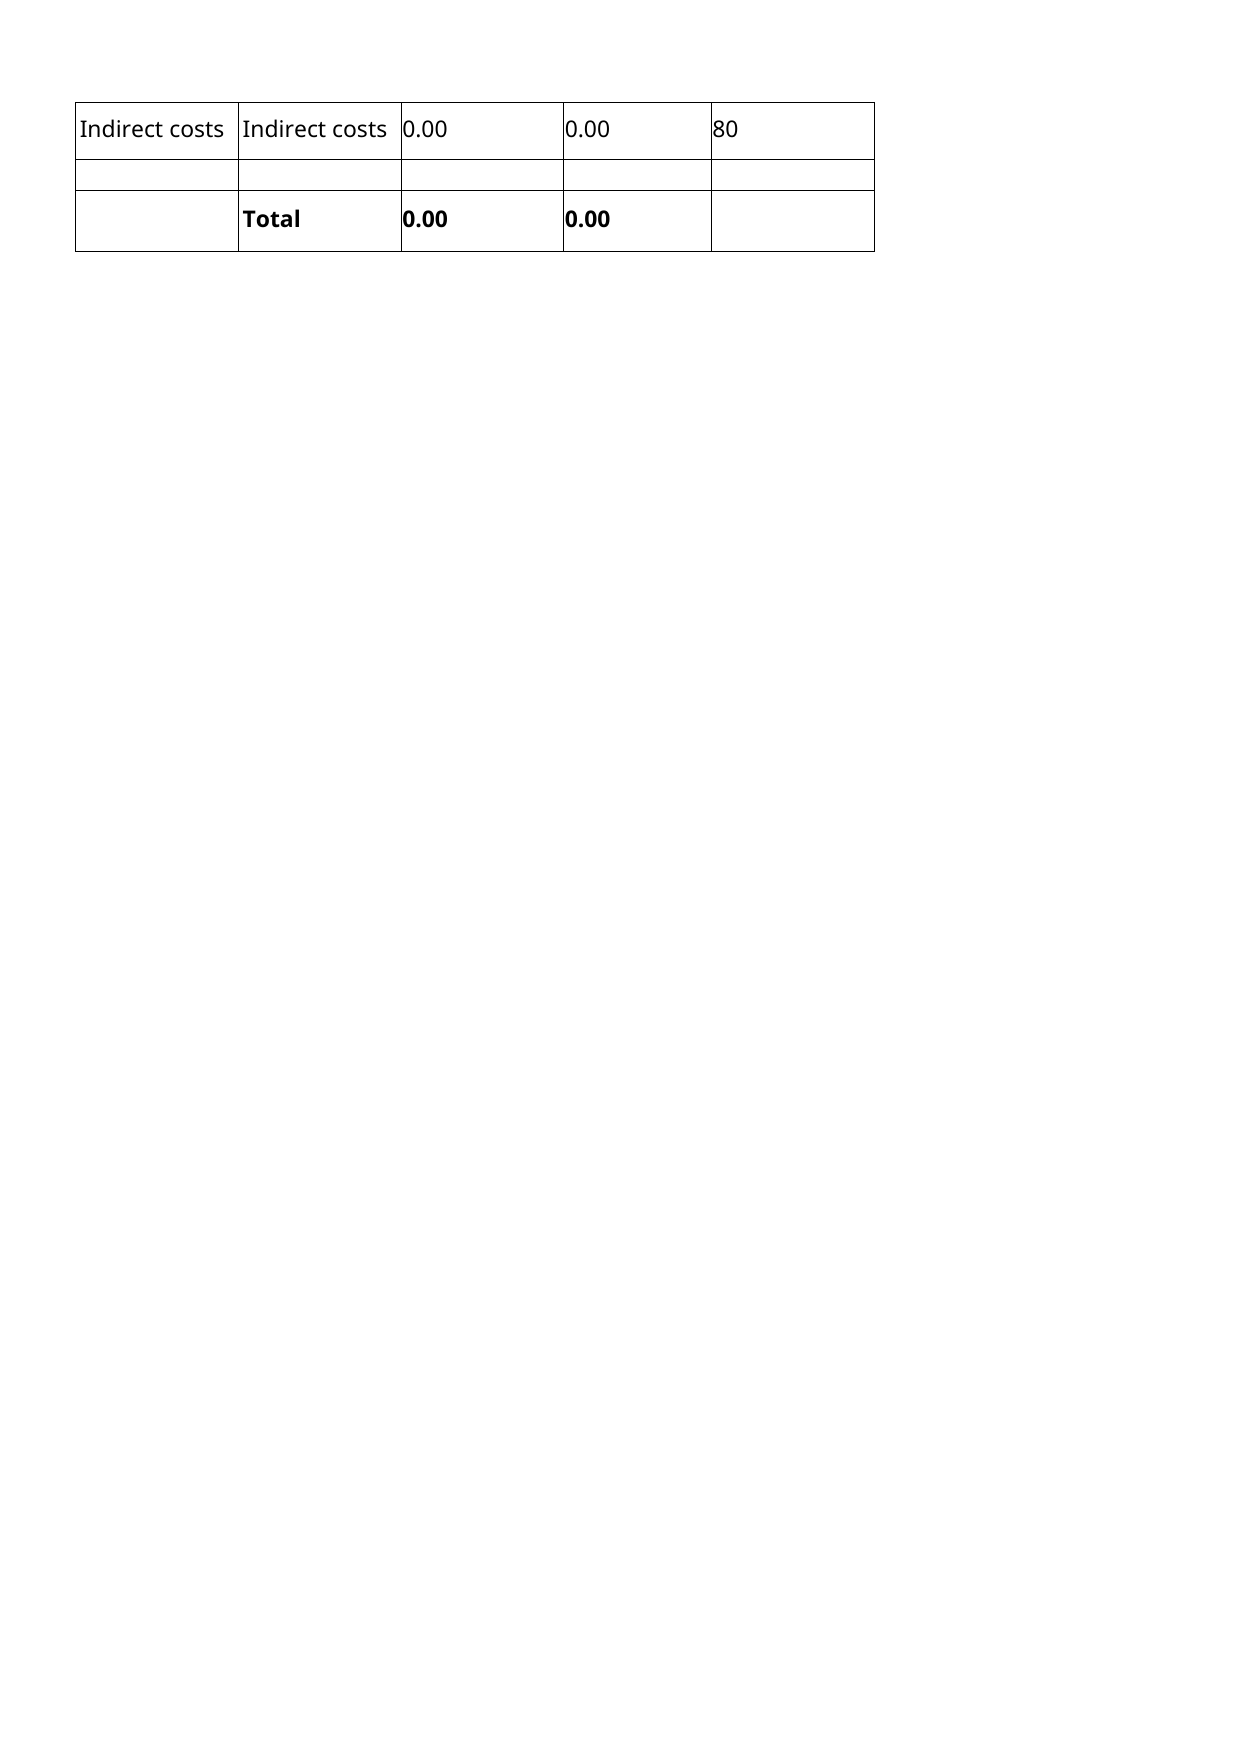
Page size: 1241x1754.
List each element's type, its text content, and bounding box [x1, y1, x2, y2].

table_cell [76, 191, 238, 251]
table_cell Indirect costs [239, 103, 401, 159]
table_cell [712, 191, 874, 251]
table_cell 0.00 [564, 191, 711, 251]
table_cell [712, 160, 874, 190]
table_cell [402, 160, 563, 190]
table_cell Indirect costs [76, 103, 238, 159]
table_cell [76, 160, 238, 190]
table_cell [564, 160, 711, 190]
table_cell 0.00 [402, 103, 563, 159]
table_cell 0.00 [402, 191, 563, 251]
table_cell Total [239, 191, 401, 251]
table_cell 0.00 [564, 103, 711, 159]
table_cell 80 [712, 103, 874, 159]
table_cell [239, 160, 401, 190]
